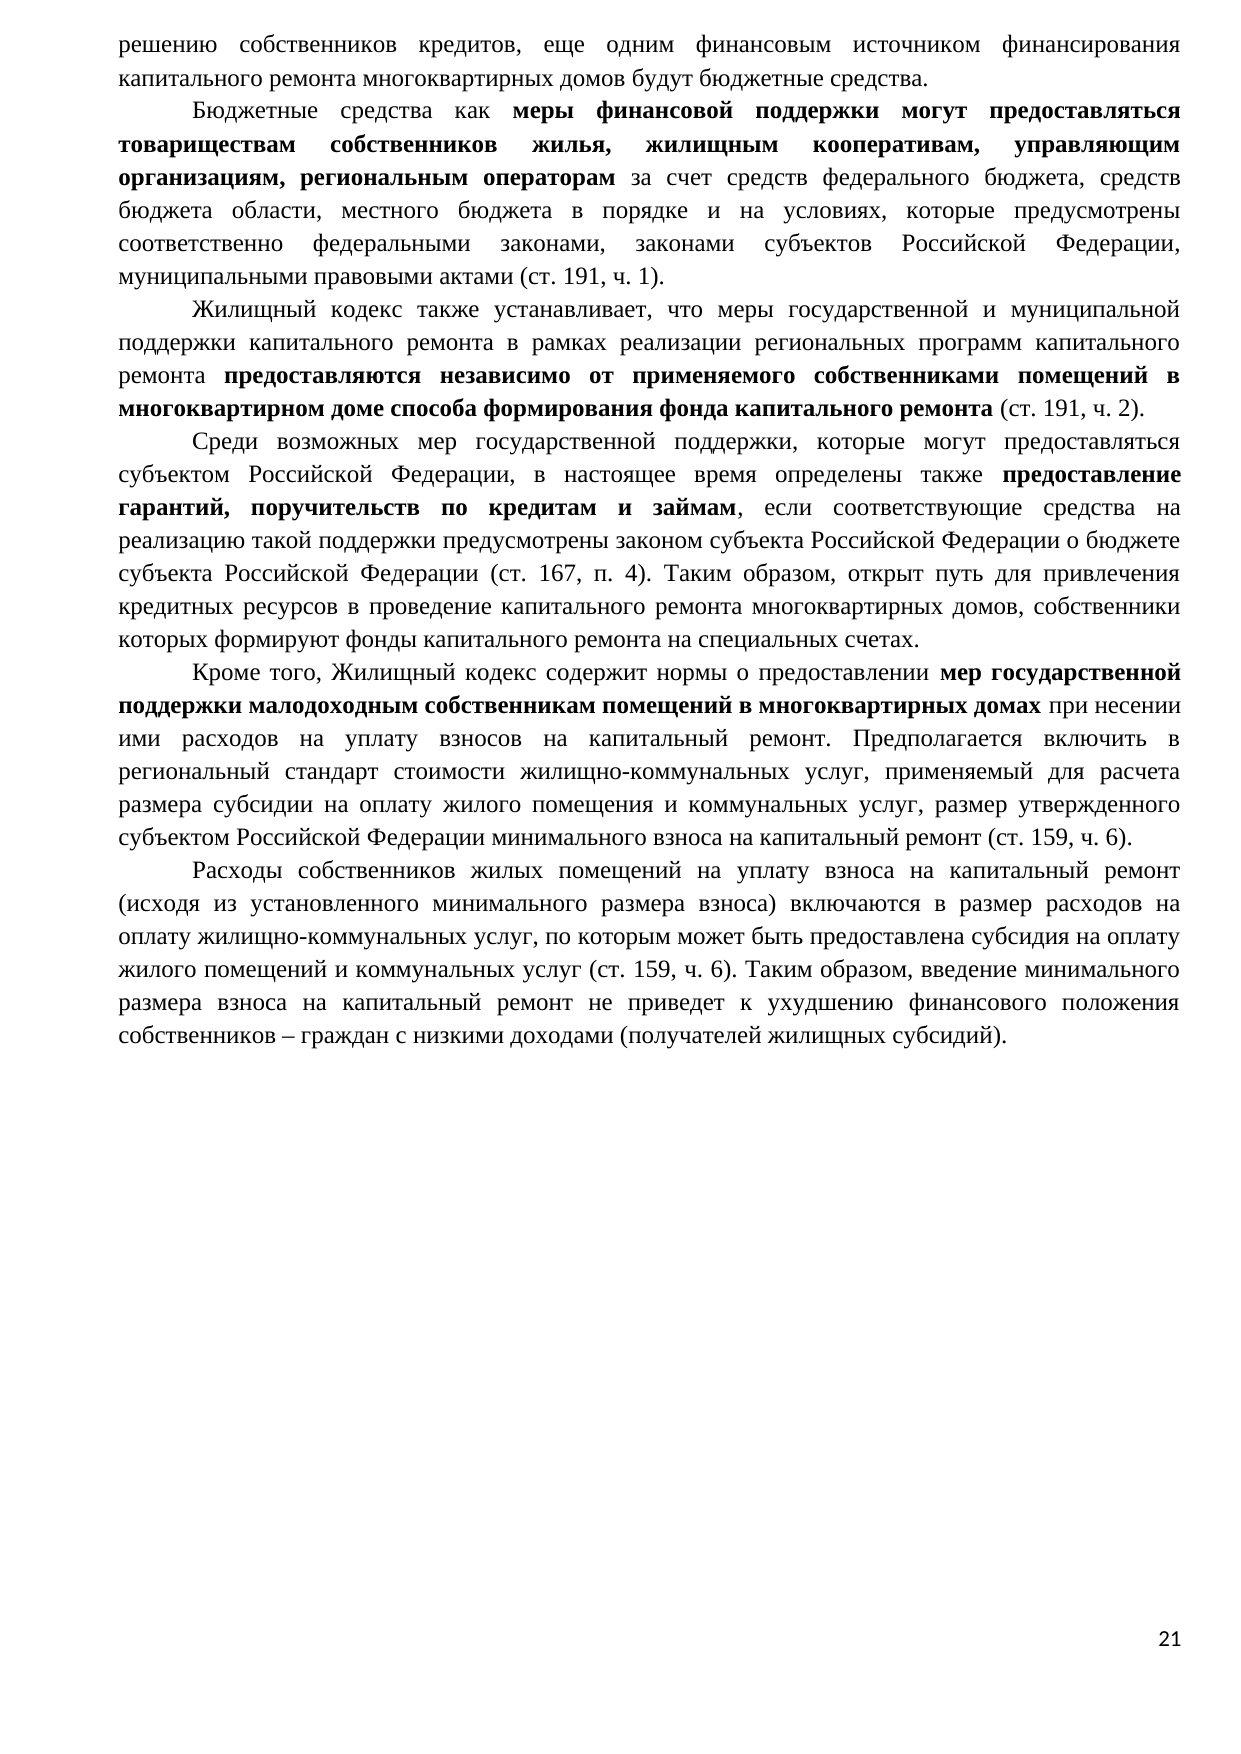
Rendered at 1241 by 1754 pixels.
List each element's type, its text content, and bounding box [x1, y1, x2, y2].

text Среди возможных мер государственной поддержки, которые могут предоставляться субъектом Российской Федерации, в настоящее время определены также предоставление гарантий, поручительств по кредитам и займам, если соответствующие средства на реализацию такой поддержки предусмотрены законом субъекта Российской Федерации о бюджете субъекта Российской Федерации (ст. 167, п. 4). Таким образом, открыт путь для привлечения кредитных ресурсов в проведение капитального ремонта многоквартирных домов, собственники которых формируют фонды капитального ремонта на специальных счетах. [118, 426, 1181, 653]
text Кроме того, Жилищный кодекс содержит нормы о предоставлении мер государственной поддержки малодоходным собственникам помещений в многоквартирных домах при несении ими расходов на уплату взносов на капитальный ремонт. Предполагается включить в региональный стандарт стоимости жилищно-коммунальных услуг, применяемый для расчета размера субсидии на оплату жилого помещения и коммунальных услуг, размер утвержденного субъектом Российской Федерации минимального взноса на капитальный ремонт (ст. 159, ч. 6). [118, 657, 1181, 851]
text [118, 29, 1181, 91]
text Расходы собственников жилых помещений на уплату взноса на капитальный ремонт (исходя из установленного минимального размера взноса) включаются в размер расходов на оплату жилищно-коммунальных услуг, по которым может быть предоставлена субсидия на оплату жилого помещений и коммунальных услуг (ст. 159, ч. 6). Таким образом, введение минимального размера взноса на капитальный ремонт не приведет к ухудшению финансового положения собственников – граждан с низкими доходами (получателей жилищных субсидий). [118, 855, 1181, 1049]
text Бюджетные средства как меры финансовой поддержки могут предоставляться товариществам собственников жилья, жилищным кооперативам, управляющим организациям, региональным операторам за счет средств федерального бюджета, средств бюджета области, местного бюджета в порядке и на условиях, которые предусмотрены соответственно федеральными законами, законами субъектов Российской Федерации, муниципальными правовыми актами (ст. 191, ч. 1). [118, 96, 1181, 289]
text Жилищный кодекс также устанавливает, что меры государственной и муниципальной поддержки капитального ремонта в рамках реализации региональных программ капитального ремонта предоставляются независимо от применяемого собственниками помещений в многоквартирном доме способа формирования фонда капитального ремонта (ст. 191, ч. 2). [118, 294, 1181, 422]
